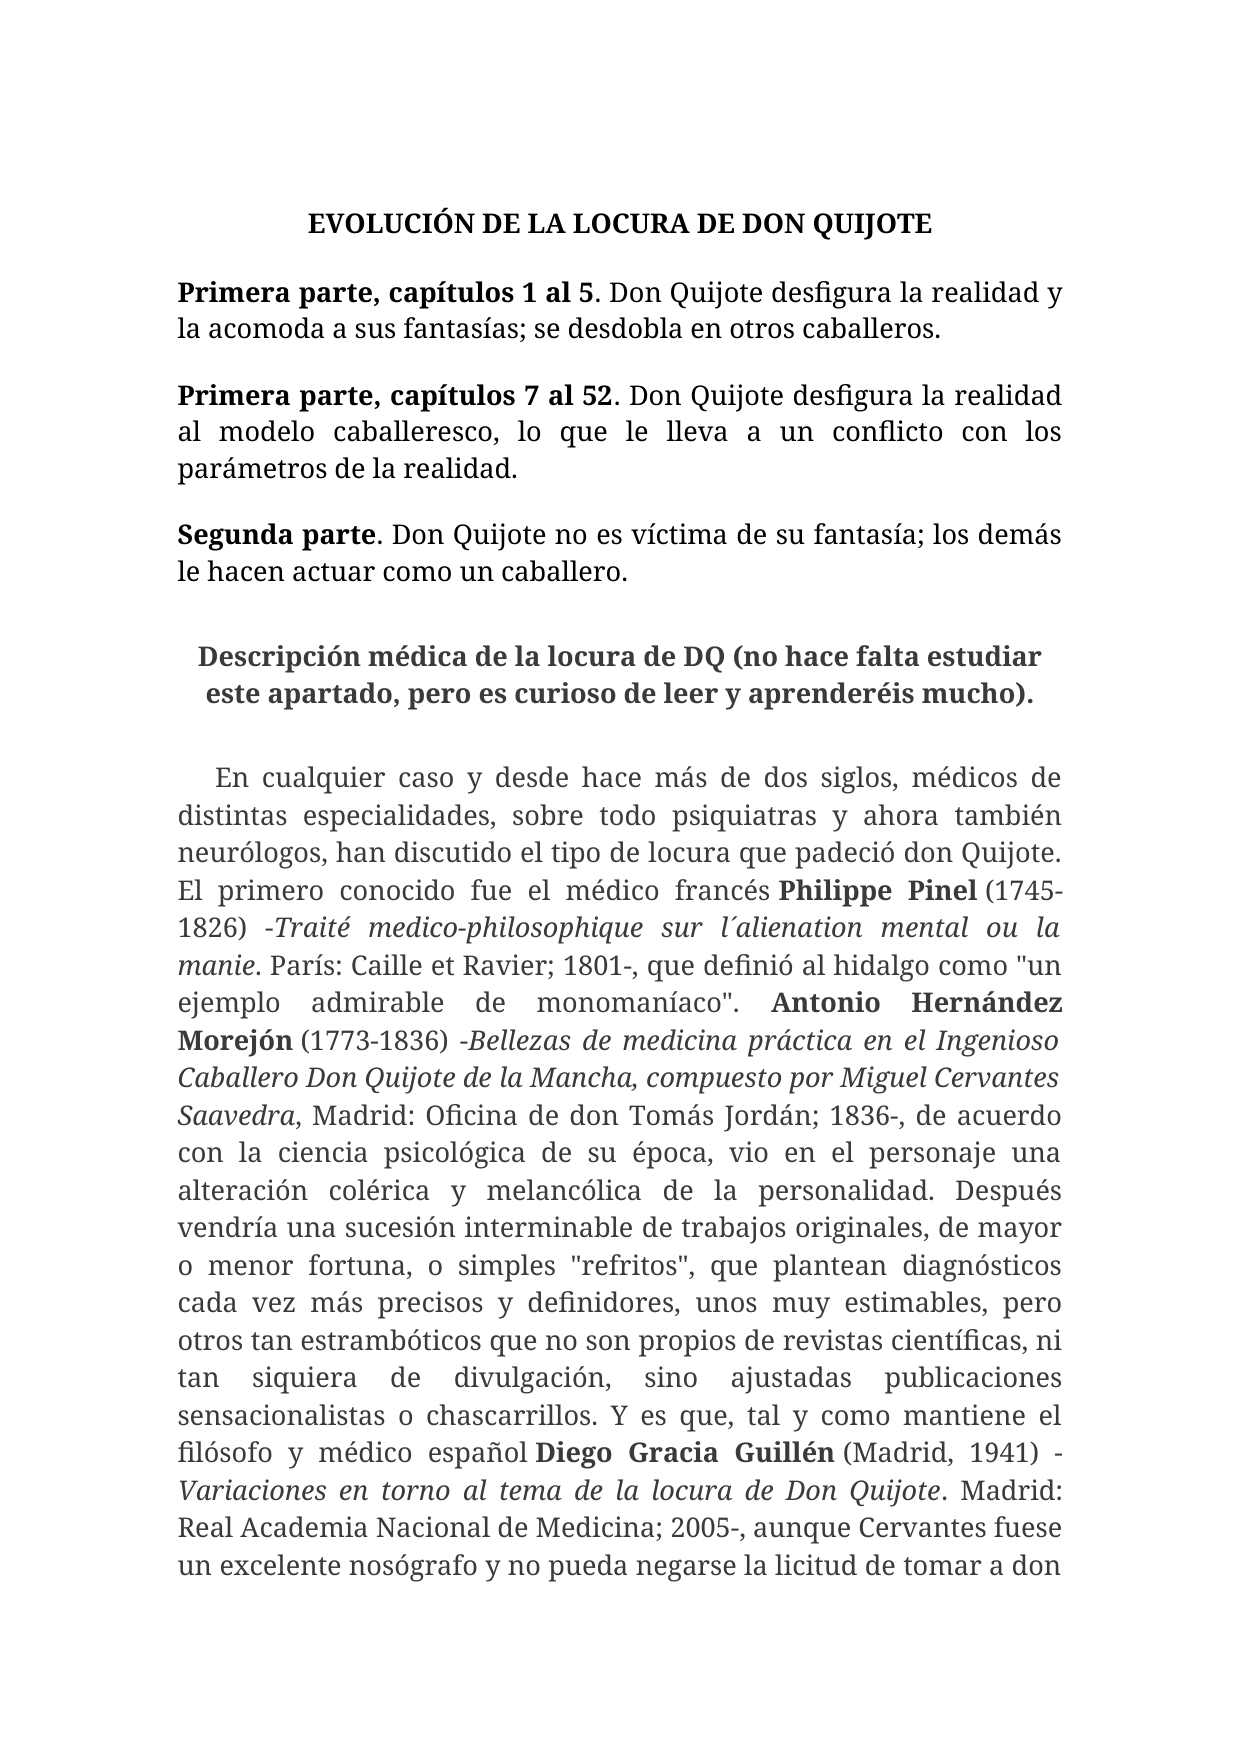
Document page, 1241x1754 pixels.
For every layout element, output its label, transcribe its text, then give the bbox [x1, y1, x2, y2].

text EVOLUCIÓN DE LA LOCURA DE DON QUIJOTE [177, 204, 1063, 241]
text Primera parte, capítulos 1 al 5. Don Quijote desfigura la realidad y la acomoda a sus fantasías; se desdobla en otros caballeros. [177, 273, 1063, 347]
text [177, 758, 1063, 1583]
text Primera parte, capítulos 7 al 52. Don Quijote desfigura la realidad al modelo caballeresco, lo que le lleva a un conflicto con los parámetros de la realidad. [177, 376, 1063, 487]
text Descripción médica de la locura de DQ (no hace falta estudiar este apartado, pero es curioso de leer y aprenderéis mucho). [177, 636, 1063, 711]
text Segunda parte. Don Quijote no es víctima de su fantasía; los demás le hacen actuar como un caballero. [177, 516, 1063, 589]
